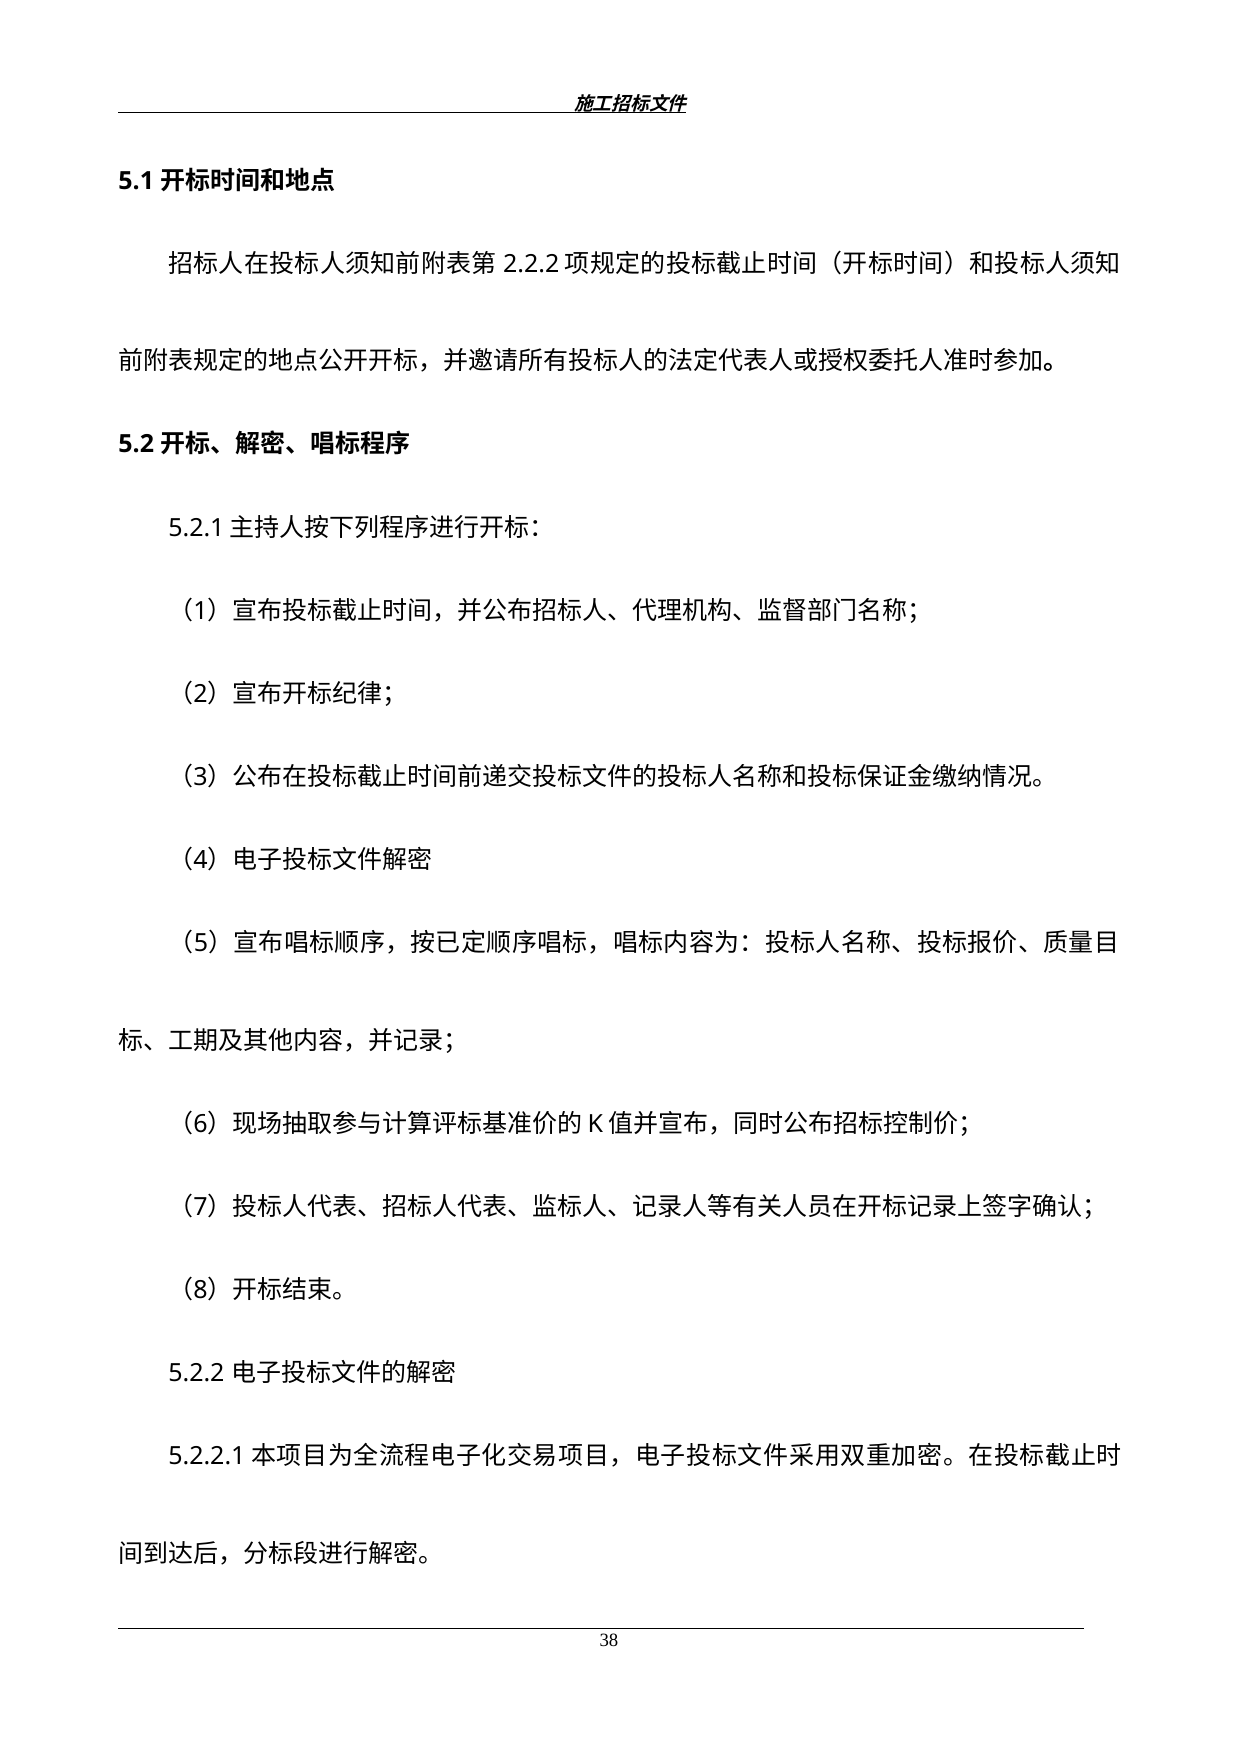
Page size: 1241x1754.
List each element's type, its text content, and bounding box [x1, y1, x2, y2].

text （7）投标人代表、招标人代表、监标人、记录人等有关人员在开标记录上签字确认； [118, 1172, 1122, 1237]
text （5）宣布唱标顺序，按已定顺序唱标，唱标内容为：投标人名称、投标报价、质量目标、工期及其他内容，并记录； [118, 908, 1122, 1071]
text 5.2.2.1本项目为全流程电子化交易项目，电子投标文件采用双重加密。在投标截止时间到达后，分标段进行解密。 [118, 1421, 1122, 1584]
text 5.1 开标时间和地点 [118, 146, 1122, 211]
text （2）宣布开标纪律； [118, 659, 1122, 724]
text 5.2 开标、解密、唱标程序 [118, 409, 1122, 474]
text （3）公布在投标截止时间前递交投标文件的投标人名称和投标保证金缴纳情况。 [118, 742, 1122, 807]
text 5.2.1主持人按下列程序进行开标： [118, 493, 1122, 558]
text 招标人在投标人须知前附表第2.2.2项规定的投标截止时间（开标时间）和投标人须知前附表规定的地点公开开标，并邀请所有投标人的法定代表人或授权委托人准时参加。 [118, 229, 1122, 391]
text （8）开标结束。 [118, 1255, 1122, 1320]
text （6）现场抽取参与计算评标基准价的K值并宣布，同时公布招标控制价； [118, 1089, 1122, 1154]
text （1）宣布投标截止时间，并公布招标人、代理机构、监督部门名称； [118, 576, 1122, 641]
text （4）电子投标文件解密 [118, 825, 1122, 890]
text 5.2.2 电子投标文件的解密 [118, 1338, 1122, 1403]
